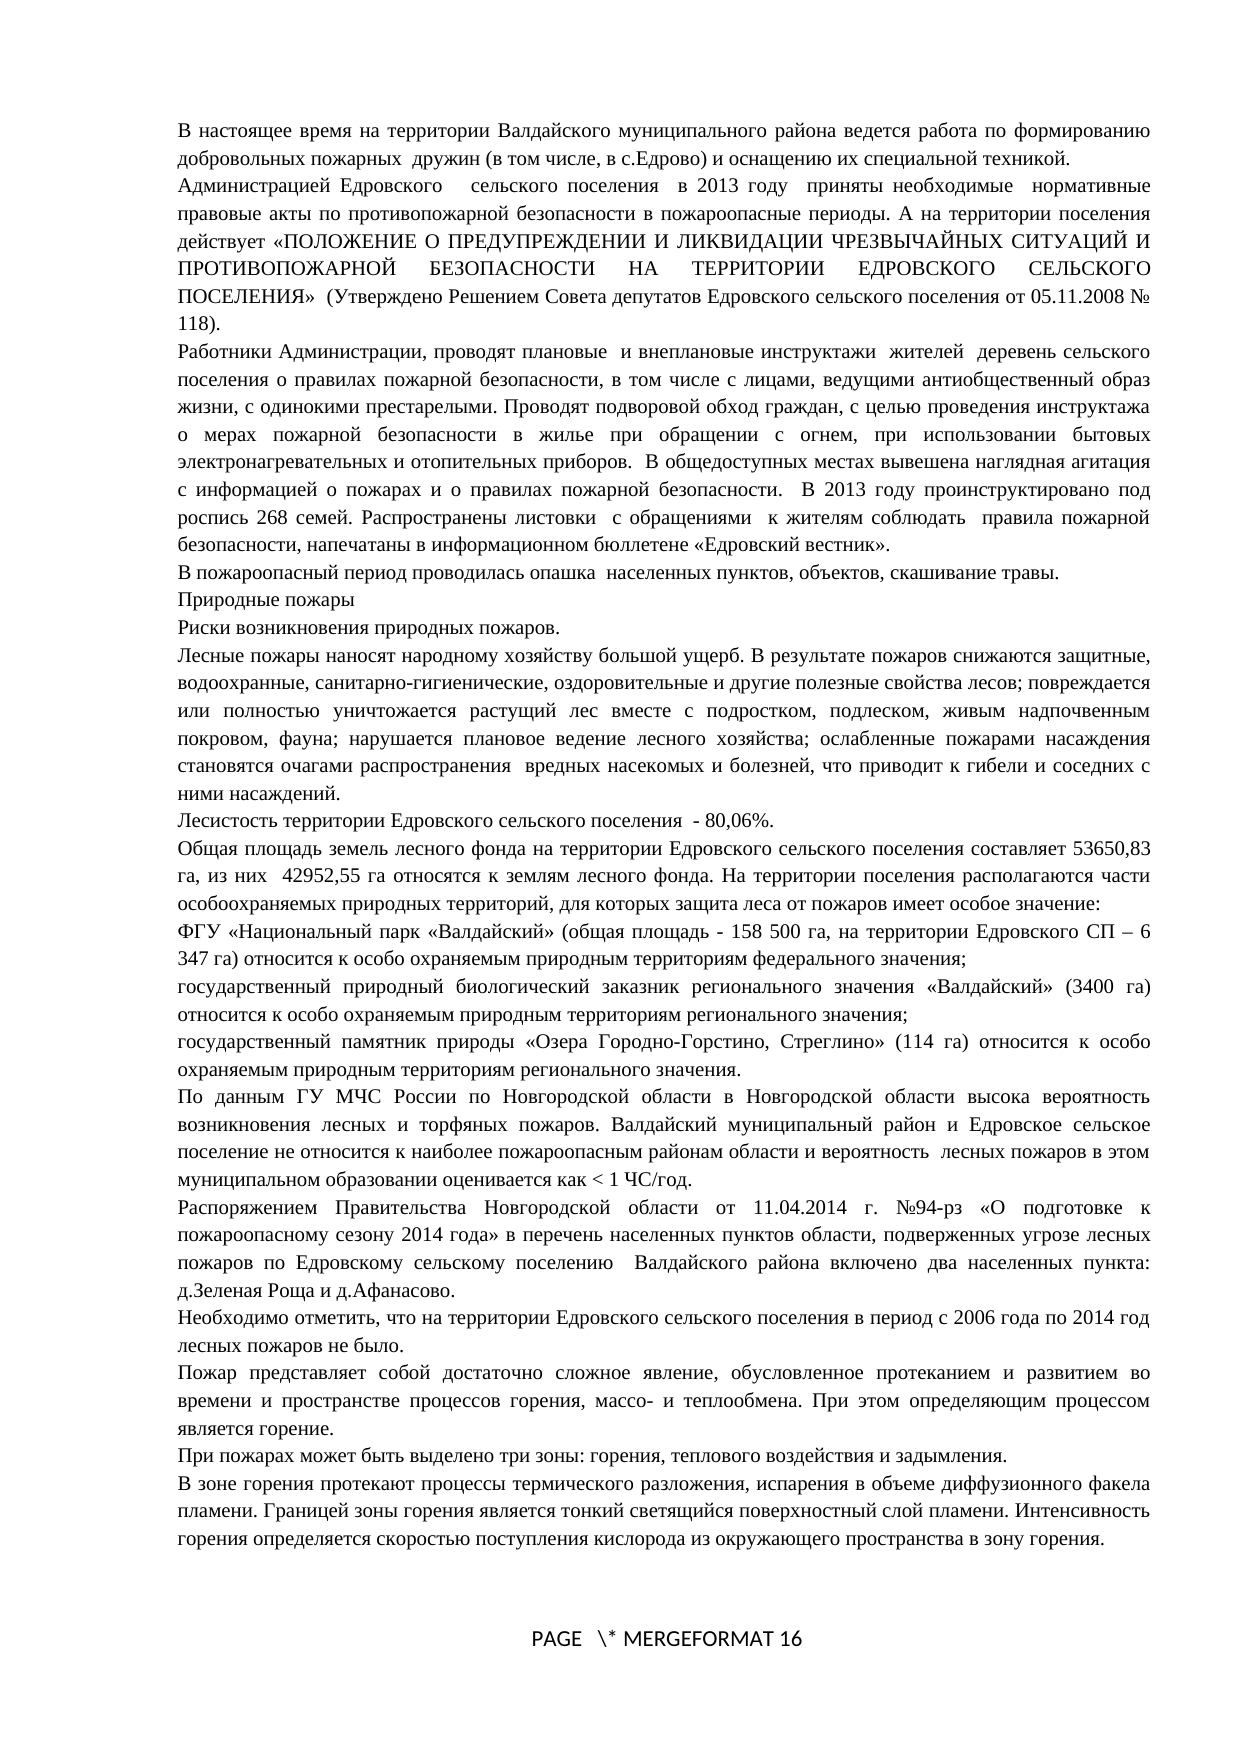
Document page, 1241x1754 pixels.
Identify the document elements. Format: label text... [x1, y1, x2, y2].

text государственный памятник природы «Озера Городно-Горстино, Стреглино» (114 га) относится к особо охраняемым природным территориям регионального значения. [177, 1029, 1152, 1081]
text Природные пожары [177, 587, 1152, 611]
text Лесные пожары наносят народному хозяйству большой ущерб. В результате пожаров снижаются защитные, водоохранные, санитарно-гигиенические, оздоровительные и другие полезные свойства лесов; повреждается или полностью уничтожается растущий лес вместе с подростком, подлеском, живым надпочвенным покровом, фауна; нарушается плановое ведение лесного хозяйства; ослабленные пожарами насаждения становятся очагами распространения вредных насекомых и болезней, что приводит к гибели и соседних с ними насаждений. [177, 643, 1152, 805]
text Необходимо отметить, что на территории Едровского сельского поселения в период с 2006 года по 2014 год лесных пожаров не было. [177, 1305, 1152, 1357]
text В настоящее время на территории Валдайского муниципального района ведется работа по формированию добровольных пожарных дружин (в том числе, в с.Едрово) и оснащению их специальной техникой. [177, 118, 1152, 170]
text государственный природный биологический заказник регионального значения «Валдайский» (3400 га) относится к особо охраняемым природным территориям регионального значения; [177, 974, 1152, 1026]
text По данным ГУ МЧС России по Новгородской области в Новгородской области высока вероятность возникновения лесных и торфяных пожаров. Валдайский муниципальный район и Едровское сельское поселение не относится к наиболее пожароопасным районам области и вероятность лесных пожаров в этом муниципальном образовании оценивается как < 1 ЧС/год. [177, 1084, 1152, 1191]
text ФГУ «Национальный парк «Валдайский» (общая площадь - 158 500 га, на территории Едровского СП – 6 347 га) относится к особо охраняемым природным территориям федерального значения; [177, 919, 1152, 970]
text В пожароопасный период проводилась опашка населенных пунктов, объектов, скашивание травы. [177, 560, 1152, 584]
text Риски возникновения природных пожаров. [177, 615, 1152, 639]
text Общая площадь земель лесного фонда на территории Едровского сельского поселения составляет 53650,83 га, из них 42952,55 га относятся к землям лесного фонда. На территории поселения располагаются части особоохраняемых природных территорий, для которых защита леса от пожаров имеет особое значение: [177, 836, 1152, 915]
text Администрацией Едровского сельского поселения в 2013 году приняты необходимые нормативные правовые акты по противопожарной безопасности в пожароопасные периоды. А на территории поселения действует «ПОЛОЖЕНИЕ О ПРЕДУПРЕЖДЕНИИ И ЛИКВИДАЦИИ ЧРЕЗВЫЧАЙНЫХ СИТУАЦИЙ И ПРОТИВОПОЖАРНОЙ БЕЗОПАСНОСТИ НА ТЕРРИТОРИИ ЕДРОВСКОГО СЕЛЬСКОГО ПОСЕЛЕНИЯ» (Утверждено Решением Совета депутатов Едровского сельского поселения от 05.11.2008 № 118). [177, 173, 1152, 335]
text В зоне горения протекают процессы термического разложения, испарения в объеме диффузионного факела пламени. Границей зоны горения является тонкий светящийся поверхностный слой пламени. Интенсивность горения определяется скоростью поступления кислорода из окружающего пространства в зону горения. [177, 1471, 1152, 1550]
text Лесистость территории Едровского сельского поселения - 80,06%. [177, 808, 1152, 832]
text Распоряжением Правительства Новгородской области от 11.04.2014 г. №94-рз «О подготовке к пожароопасному сезону 2014 года» в перечень населенных пунктов области, подверженных угрозе лесных пожаров по Едровскому сельскому поселению Валдайского района включено два населенных пункта: д.Зеленая Роща и д.Афанасово. [177, 1195, 1152, 1302]
text Работники Администрации, проводят плановые и внеплановые инструктажи жителей деревень сельского поселения о правилах пожарной безопасности, в том числе с лицами, ведущими антиобщественный образ жизни, с одинокими престарелыми. Проводят подворовой обход граждан, с целью проведения инструктажа о мерах пожарной безопасности в жилье при обращении с огнем, при использовании бытовых электронагревательных и отопительных приборов. В общедоступных местах вывешена наглядная агитация с информацией о пожарах и о правилах пожарной безопасности. В 2013 году проинструктировано под роспись 268 семей. Распространены листовки с обращениями к жителям соблюдать правила пожарной безопасности, напечатаны в информационном бюллетене «Едровский вестник». [177, 339, 1152, 556]
text При пожарах может быть выделено три зоны: горения, теплового воздействия и задымления. [177, 1443, 1152, 1467]
text Пожар представляет собой достаточно сложное явление, обусловленное протеканием и развитием во времени и пространстве процессов горения, массо- и теплообмена. При этом определяющим процессом является горение. [177, 1360, 1152, 1439]
